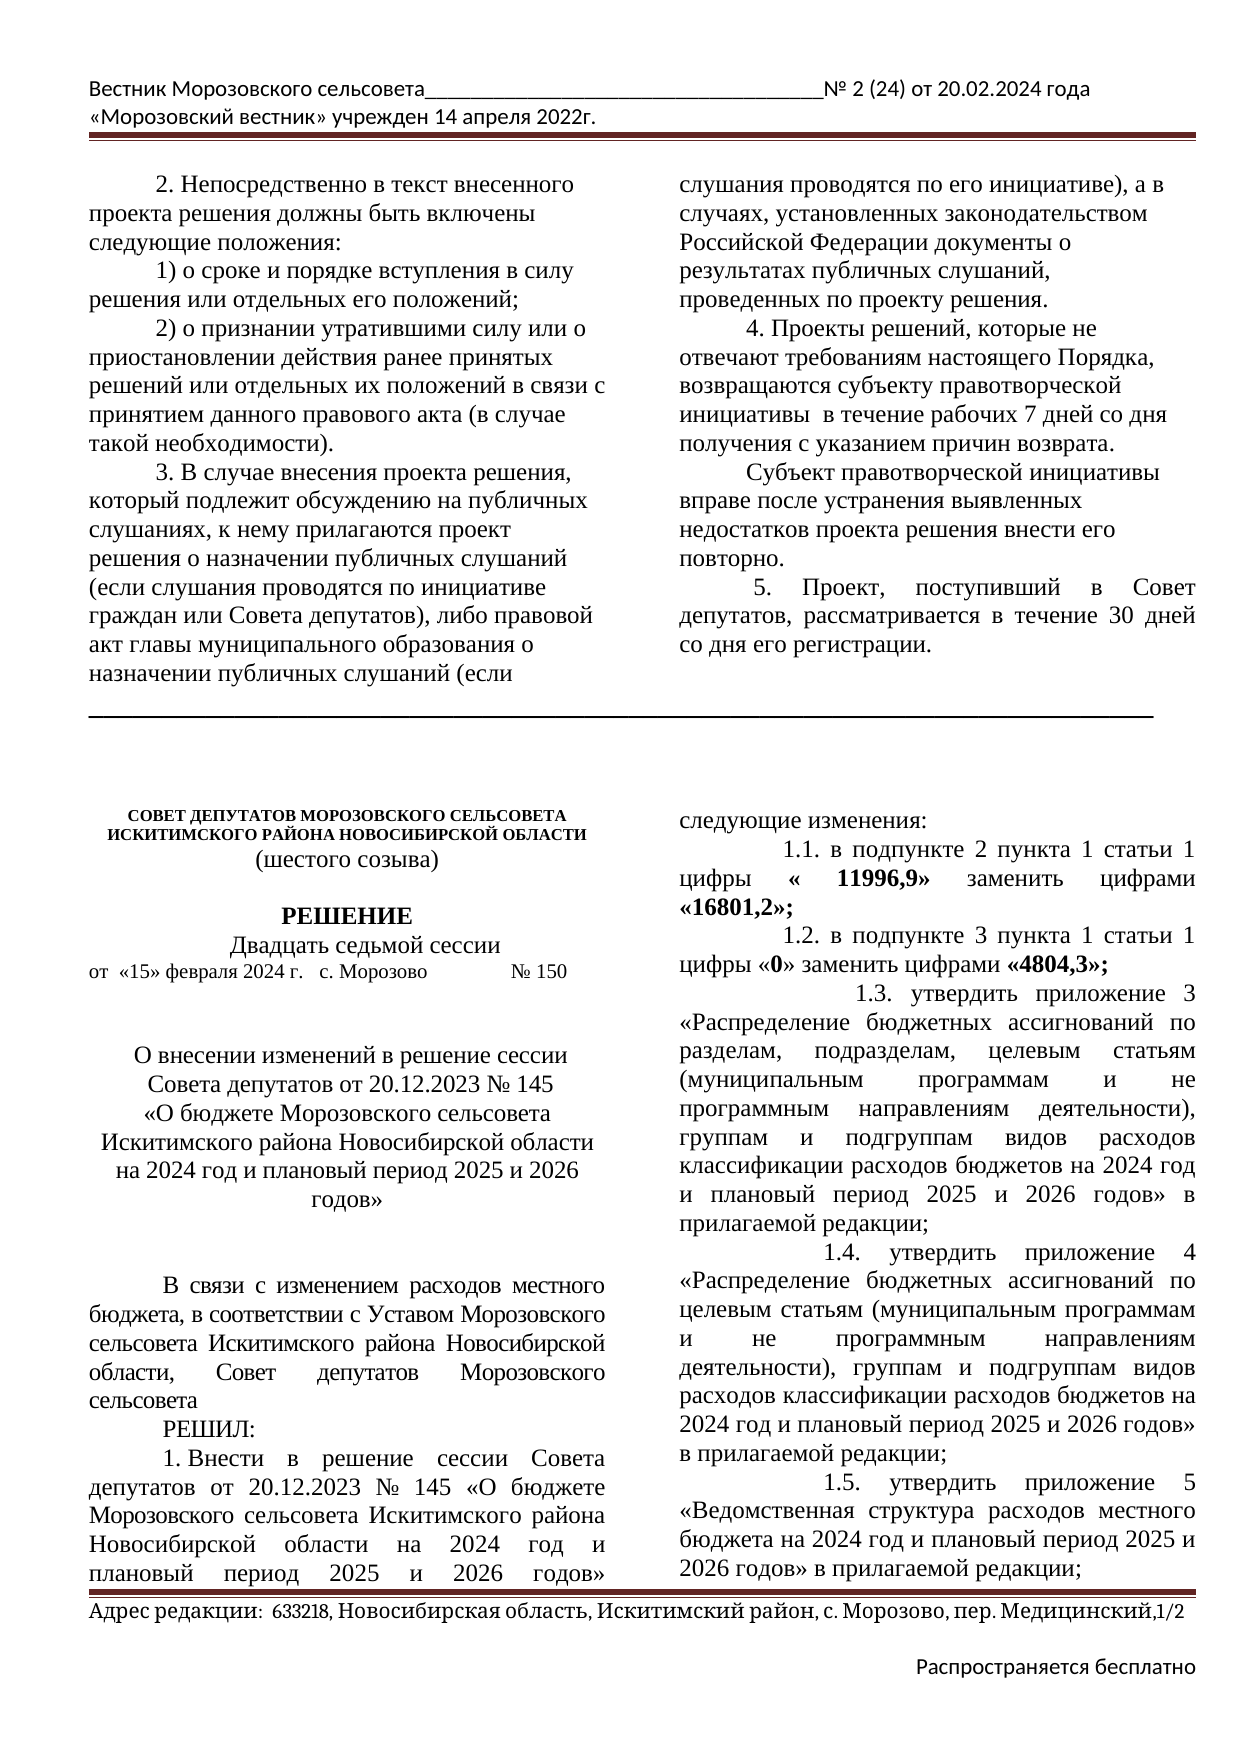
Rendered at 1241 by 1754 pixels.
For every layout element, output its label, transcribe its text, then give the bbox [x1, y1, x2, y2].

text (шестого созыва) [89, 844, 605, 873]
text 1. Внести в решение сессии Совета депутатов от 20.12.2023 № 145 «О бюджете Морозовского сельсовета Искитимского района Новосибирской области на 2024 год и плановый период 2025 и 2026 годов» следующие изменения: [679, 806, 1196, 834]
text 5. Проект, поступивший в Совет депутатов, рассматривается в течение 30 дней со дня его регистрации. [679, 572, 1196, 658]
text Двадцать седьмой сессии [32, 930, 635, 959]
text 4. Проекты решений, которые не отвечают требованиям настоящего Порядка, возвращаются субъекту правотворческой инициативы в течение рабочих 7 дней со дня получения с указанием причин возврата. [679, 313, 1196, 457]
text 2) о признании утратившими силу или о приостановлении действия ранее принятых решений или отдельных их положений в связи с принятием данного правового акта (в случае такой необходимости). [89, 313, 605, 457]
text 1) о сроке и порядке вступления в силу решения или отдельных его положений; [89, 256, 605, 313]
text 2. Непосредственно в текст внесенного проекта решения должны быть включены следующие положения: [89, 169, 605, 256]
text 1.3. утвердить приложение 3 «Распределение бюджетных ассигнований по разделам, подразделам, целевым статьям (муниципальным программам и не программным направлениям деятельности), группам и подгруппам видов расходов классификации расходов бюджетов на 2024 год и плановый период 2025 и 2026 годов» в прилагаемой редакции; [679, 978, 1196, 1237]
text РЕШЕНИЕ [89, 901, 605, 930]
text Субъект правотворческой инициативы вправе после устранения выявленных недостатков проекта решения внести его повторно. [679, 457, 1196, 572]
text _________________________________________________________________________ [89, 687, 1196, 720]
text 3. В случае внесения проекта решения, который подлежит обсуждению на публичных слушаниях, к нему прилагаются проект решения о назначении публичных слушаний (если слушания проводятся по инициативе граждан или Совета депутатов), либо правовой акт главы муниципального образования о назначении публичных слушаний (если слушания проводятся по его инициативе), а в случаях, установленных законодательством Российской Федерации документы о результатах публичных слушаний, проведенных по проекту решения. [89, 457, 605, 687]
text 3. В случае внесения проекта решения, который подлежит обсуждению на публичных слушаниях, к нему прилагаются проект решения о назначении публичных слушаний (если слушания проводятся по инициативе граждан или Совета депутатов), либо правовой акт главы муниципального образования о назначении публичных слушаний (если слушания проводятся по его инициативе), а в случаях, установленных законодательством Российской Федерации документы о результатах публичных слушаний, проведенных по проекту решения. [679, 169, 1196, 313]
text 1. Внести в решение сессии Совета депутатов от 20.12.2023 № 145 «О бюджете Морозовского сельсовета Искитимского района Новосибирской области на 2024 год и плановый период 2025 и 2026 годов» следующие изменения: [89, 1443, 605, 1587]
text РЕШИЛ: [89, 1414, 605, 1443]
text О внесении изменений в решение сессии Совета депутатов от 20.12.2023 № 145 [96, 1041, 605, 1098]
text 1.4. утвердить приложение 4 «Распределение бюджетных ассигнований по целевым статьям (муниципальным программам и не программным направлениям деятельности), группам и подгруппам видов расходов классификации расходов бюджетов на 2024 год и плановый период 2025 и 2026 годов» в прилагаемой редакции; [679, 1237, 1196, 1467]
text 1.2. в подпункте 3 пункта 1 статьи 1 цифры «0» заменить цифрами «4804,3»; [679, 921, 1196, 978]
text ИСКИТИМСКОГО РАЙОНА НОВОСИБИРСКОЙ ОБЛАСТИ [89, 825, 605, 844]
text В связи с изменением расходов местного бюджета, в соответствии с Уставом Морозовского сельсовета Искитимского района Новосибирской области, Совет депутатов Морозовского сельсовета [89, 1271, 605, 1414]
text 1.5. утвердить приложение 5 «Ведомственная структура расходов местного бюджета на 2024 год и плановый период 2025 и 2026 годов» в прилагаемой редакции; [679, 1467, 1196, 1582]
text СОВЕТ ДЕПУТАТОВ МОРОЗОВСКОГО СЕЛЬСОВЕТА [89, 806, 605, 825]
text 1.1. в подпункте 2 пункта 1 статьи 1 цифры « 11996,9» заменить цифрами «16801,2»; [679, 834, 1196, 921]
text «О бюджете Морозовского сельсовета Искитимского района Новосибирской области на 2024 год и плановый период 2025 и 2026 годов» [89, 1098, 605, 1213]
text от «15» февраля 2024 г. с. Морозово № 150 [32, 959, 635, 983]
